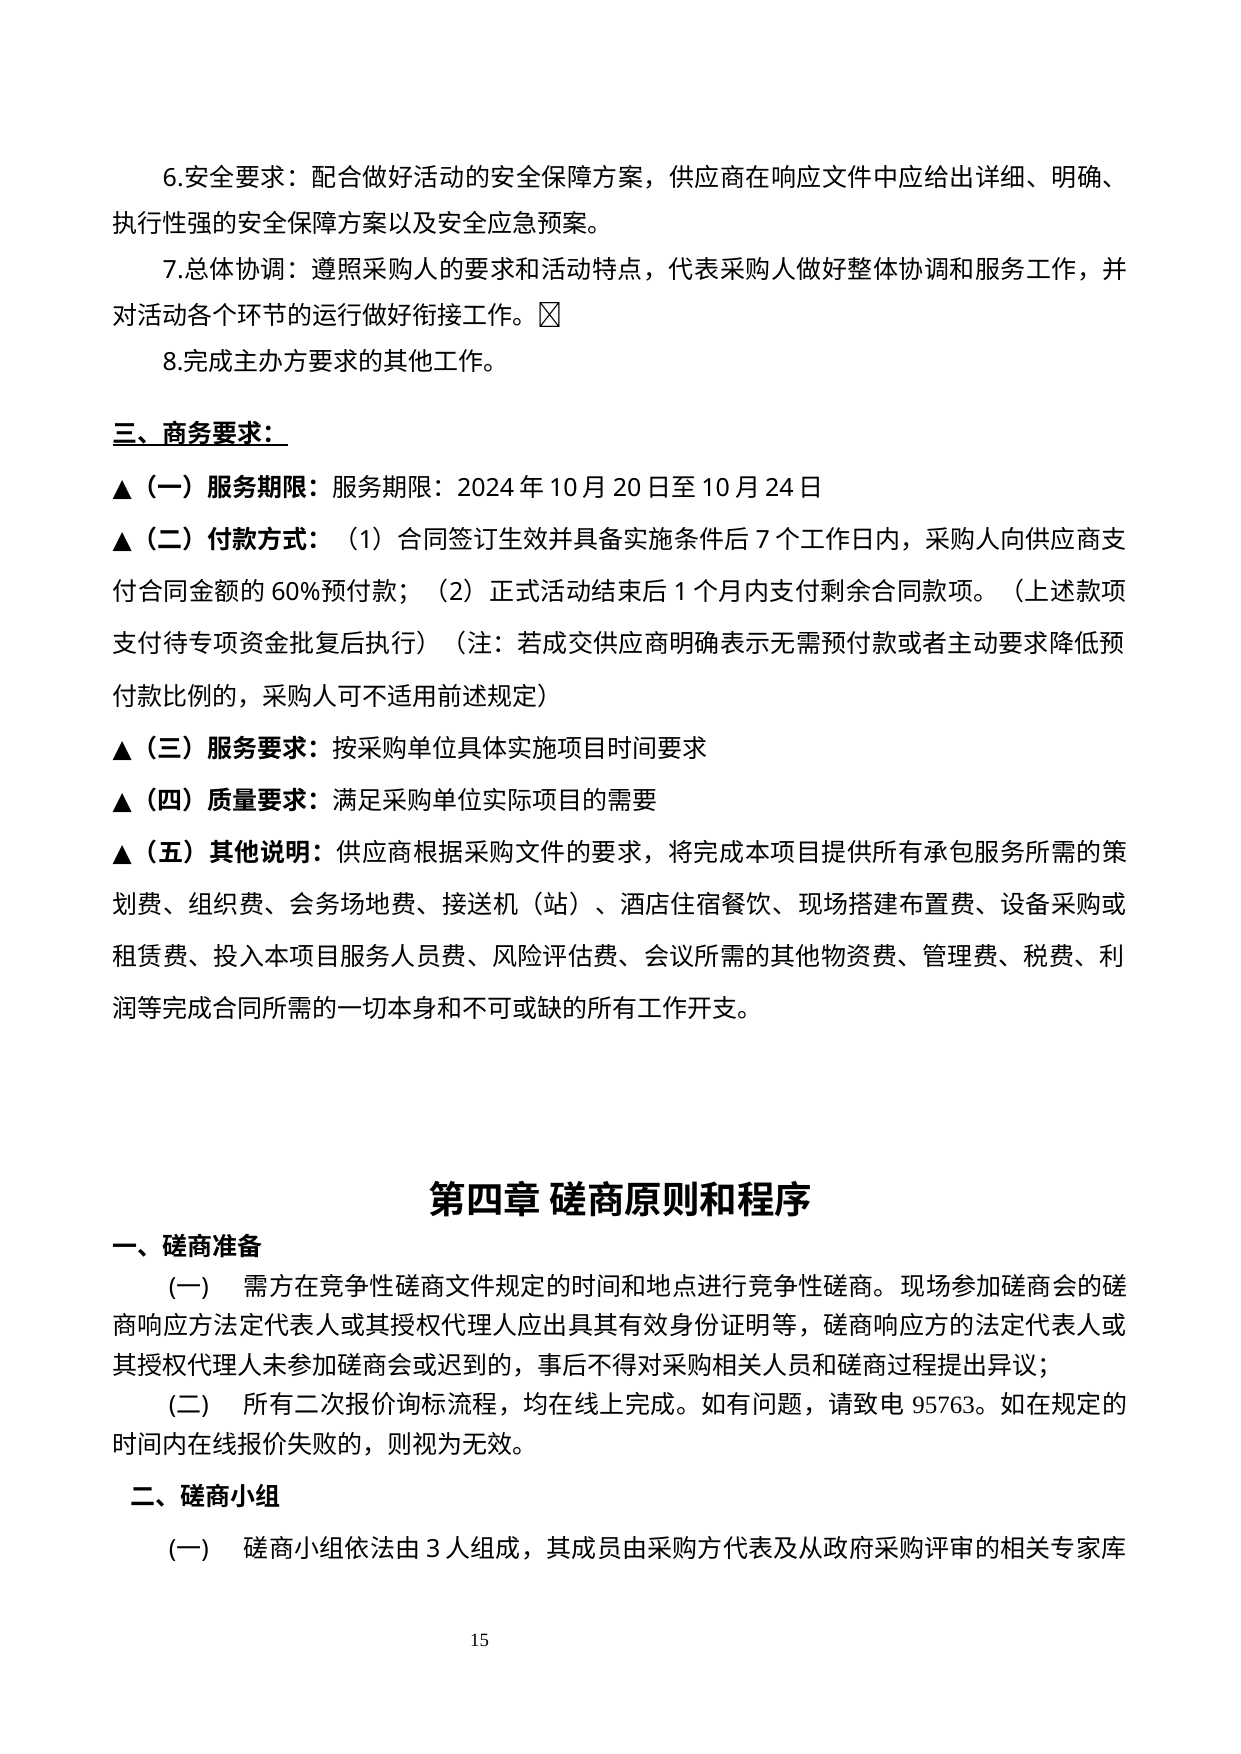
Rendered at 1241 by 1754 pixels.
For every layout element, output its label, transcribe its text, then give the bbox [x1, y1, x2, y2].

list 需方在竞争性磋商文件规定的时间和地点进行竞争性磋商。现场参加磋商会的磋商响应方法定代表人或其授权代理人应出具其有效身份证明等，磋商响应方的法定代表人或其授权代理人未参加磋商会或迟到的，事后不得对采购相关人员和磋商过程提出异议； [112, 1263, 1128, 1382]
text 7.总体协调：遵照采购人的要求和活动特点，代表采购人做好整体协调和服务工作，并对活动各个环节的运行做好衔接工作。 [112, 242, 1128, 333]
text ▲（二）付款方式：（1）合同签订生效并具备实施条件后7个工作日内，采购人向供应商支付合同金额的60%预付款；（2）正式活动结束后1个月内支付剩余合同款项。（上述款项支付待专项资金批复后执行）（注：若成交供应商明确表示无需预付款或者主动要求降低预付款比例的，采购人可不适用前述规定） [112, 507, 1128, 715]
text 8.完成主办方要求的其他工作。 [112, 333, 1128, 379]
text ▲（五）其他说明：供应商根据采购文件的要求，将完成本项目提供所有承包服务所需的策划费、组织费、会务场地费、接送机（站）、酒店住宿餐饮、现场搭建布置费、设备采购或租赁费、投入本项目服务人员费、风险评估费、会议所需的其他物资费、管理费、税费、利润等完成合同所需的一切本身和不可或缺的所有工作开支。 [112, 819, 1128, 1028]
text ▲（一）服务期限：服务期限：2024年10月20日至10月24日 [112, 455, 1128, 507]
text ▲（四）质量要求：满足采购单位实际项目的需要 [112, 767, 1128, 819]
text 第四章 磋商原则和程序 [112, 1172, 1128, 1224]
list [112, 1526, 1128, 1565]
list 所有二次报价询标流程，均在线上完成。如有问题，请致电95763。如在规定的时间内在线报价失败的，则视为无效。 [112, 1382, 1128, 1461]
text 6.安全要求：配合做好活动的安全保障方案，供应商在响应文件中应给出详细、明确、执行性强的安全保障方案以及安全应急预案。 [112, 150, 1128, 242]
text ▲（三）服务要求：按采购单位具体实施项目时间要求 [112, 715, 1128, 767]
list 二、磋商小组 [130, 1474, 1128, 1513]
text 一、磋商准备 [112, 1224, 1128, 1263]
text 三、商务要求： [112, 413, 1128, 449]
